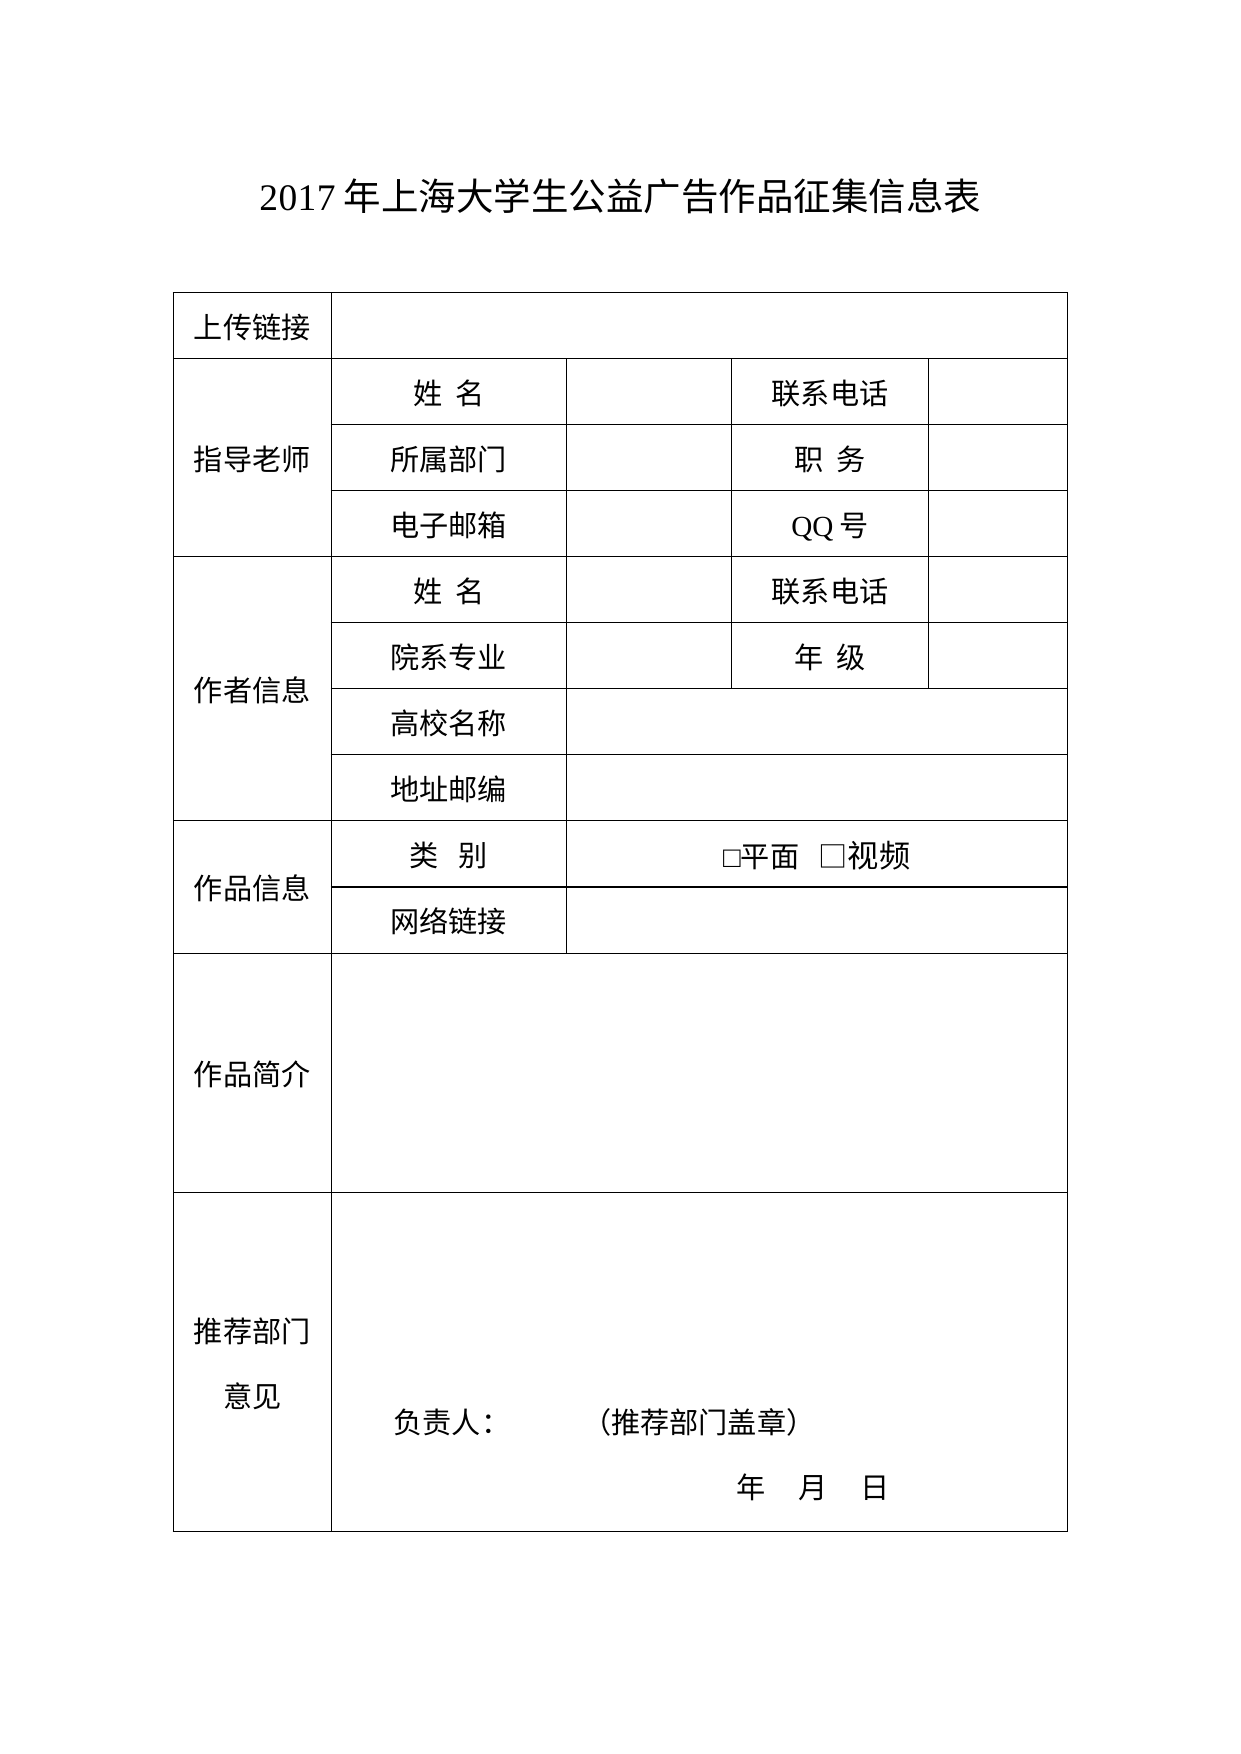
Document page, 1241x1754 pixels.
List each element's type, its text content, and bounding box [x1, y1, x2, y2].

table_cell 作品信息 [174, 821, 331, 952]
table_cell 联系电话 [732, 359, 928, 424]
table_cell [929, 491, 1067, 556]
table_cell [567, 623, 731, 688]
table_cell 作者信息 [174, 557, 331, 820]
table_cell [567, 755, 1067, 820]
table_cell 职 务 [732, 425, 928, 490]
table_cell QQ号 [732, 491, 928, 556]
text 2017年上海大学生公益广告作品征集信息表 [187, 162, 1053, 227]
table_cell [567, 888, 1067, 952]
table_cell 联系电话 [732, 557, 928, 622]
table_cell 作品简介 [174, 954, 331, 1192]
table_cell [929, 425, 1067, 490]
table_cell 电子邮箱 [332, 491, 566, 556]
table_cell 所属部门 [332, 425, 566, 490]
table_cell 指导老师 [174, 359, 331, 556]
table_cell [567, 425, 731, 490]
table_cell 姓 名 [332, 557, 566, 622]
table_cell [567, 491, 731, 556]
table_cell 院系专业 [332, 623, 566, 688]
table_cell 网络链接 [332, 888, 566, 952]
table_cell 高校名称 [332, 689, 566, 754]
table_header 上传链接 [174, 293, 331, 358]
table_cell [567, 557, 731, 622]
table_cell 推荐部门 意见 [174, 1193, 331, 1531]
table_cell 年 级 [732, 623, 928, 688]
table_header [332, 293, 1067, 358]
table_cell [567, 689, 1067, 754]
table_cell □平面 □视频 [567, 821, 1067, 886]
table_cell 类 别 [332, 821, 566, 886]
table_cell [567, 359, 731, 424]
table_cell 姓 名 [332, 359, 566, 424]
table_cell 负责人： （推荐部门盖章） 年 月 日 [332, 1193, 1067, 1531]
table_cell 地址邮编 [332, 755, 566, 820]
table_cell [929, 557, 1067, 622]
table_cell [929, 359, 1067, 424]
table_cell [929, 623, 1067, 688]
table_cell [332, 954, 1067, 1192]
